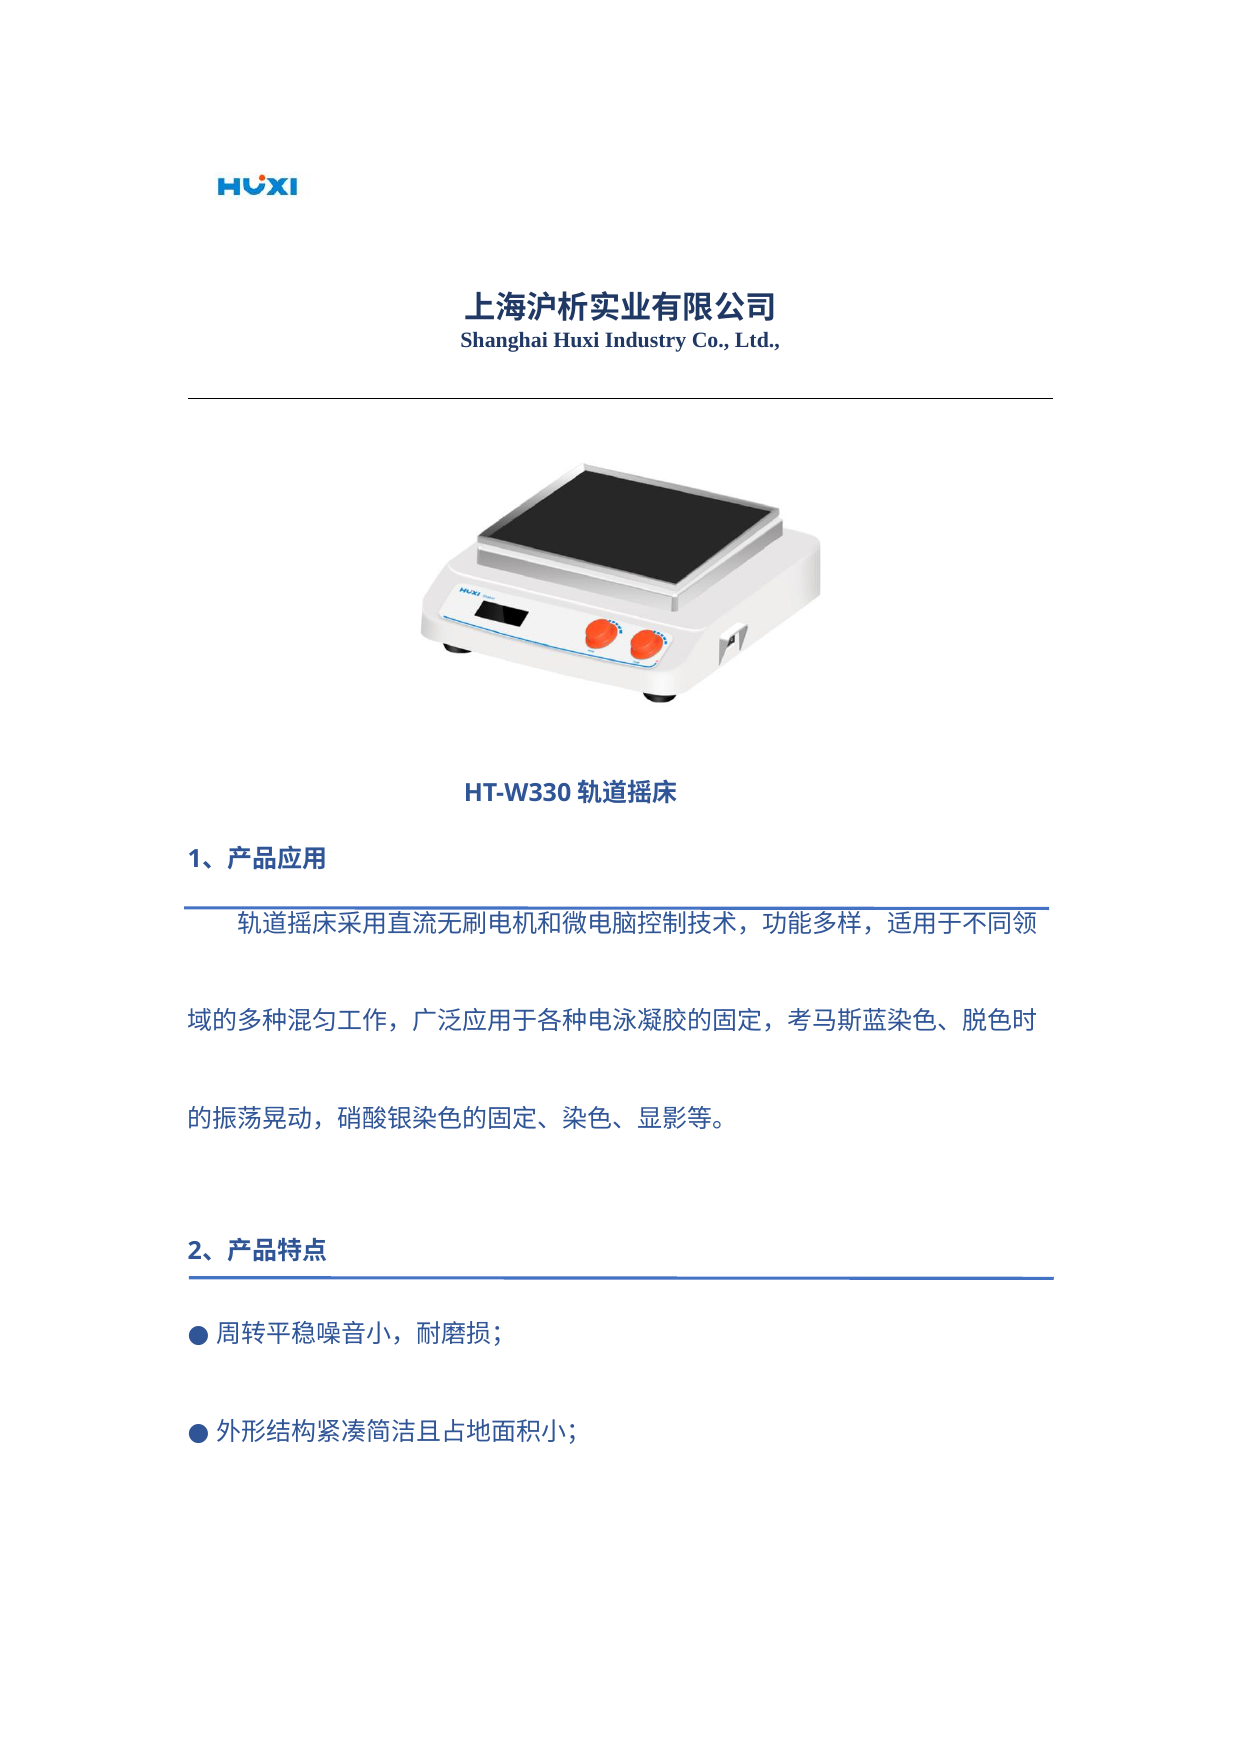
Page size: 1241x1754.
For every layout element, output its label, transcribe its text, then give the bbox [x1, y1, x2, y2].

text 2、产品特点 [187, 1216, 1053, 1281]
text 轨道摇床采用直流无刷电机和微电脑控制技术，功能多样，适用于不同领域的多种混匀工作，广泛应用于各种电泳凝胶的固定，考马斯蓝染色、脱色时的振荡晃动，硝酸银染色的固定、染色、显影等。 [187, 889, 1053, 1149]
list ● 周转平稳噪音小，耐磨损； ● 外形结构紧凑简洁且占地面积小； [187, 1299, 1053, 1462]
text 1、产品应用 [187, 759, 1053, 889]
picture [187, 117, 323, 253]
picture [388, 401, 852, 752]
